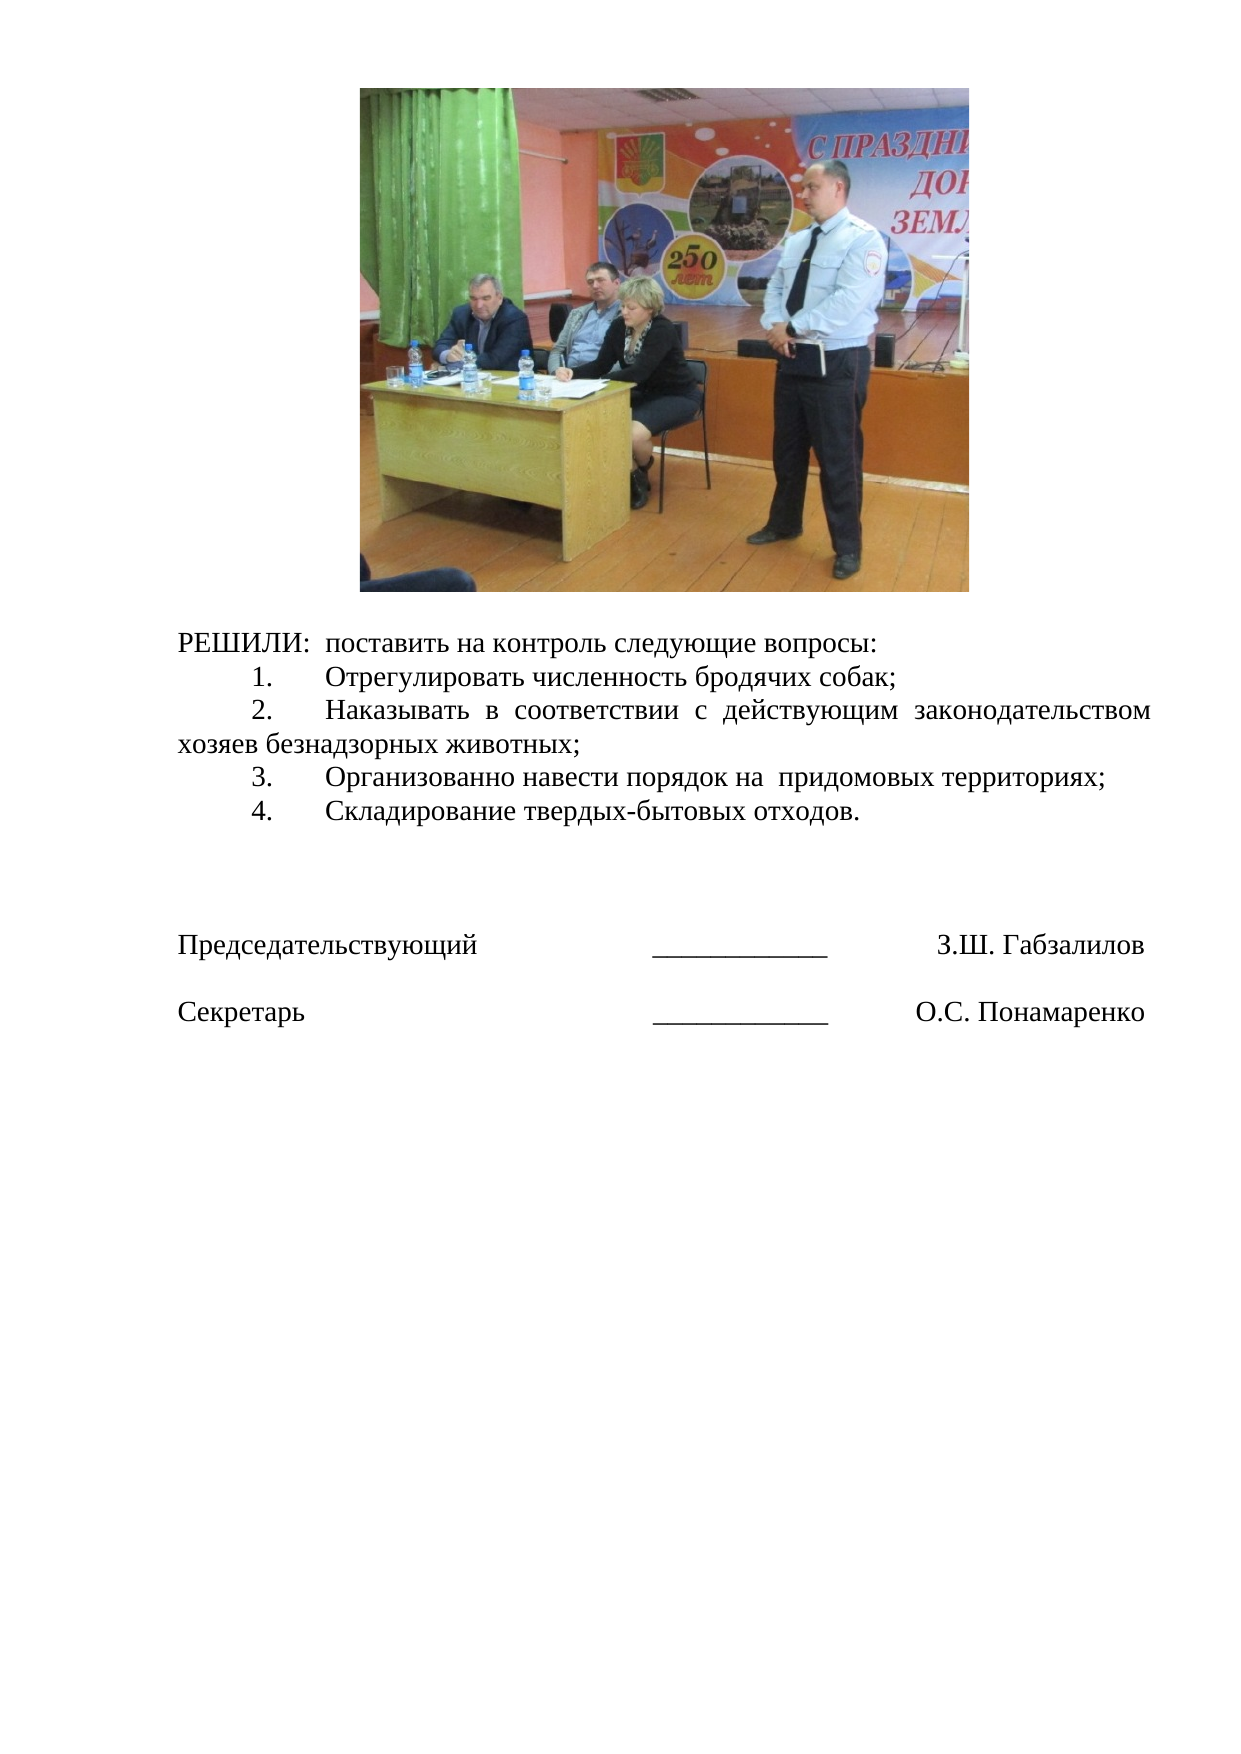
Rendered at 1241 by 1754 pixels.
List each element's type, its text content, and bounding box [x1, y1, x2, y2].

list Складирование твердых-бытовых отходов. [177, 793, 1152, 827]
list Отрегулировать численность бродячих собак; [177, 659, 1152, 692]
text РЕШИЛИ: поставить на контроль следующие вопросы: [177, 625, 1152, 659]
text Председательствующий ____________ З.Ш. Габзалилов [177, 927, 1152, 961]
picture [359, 88, 970, 592]
list Организованно навести порядок на придомовых территориях; [177, 759, 1152, 793]
text Секретарь ____________ О.С. Понамаренко [177, 994, 1152, 1028]
list Наказывать в соответствии с действующим законодательством хозяев безнадзорных животных; [177, 692, 1152, 759]
